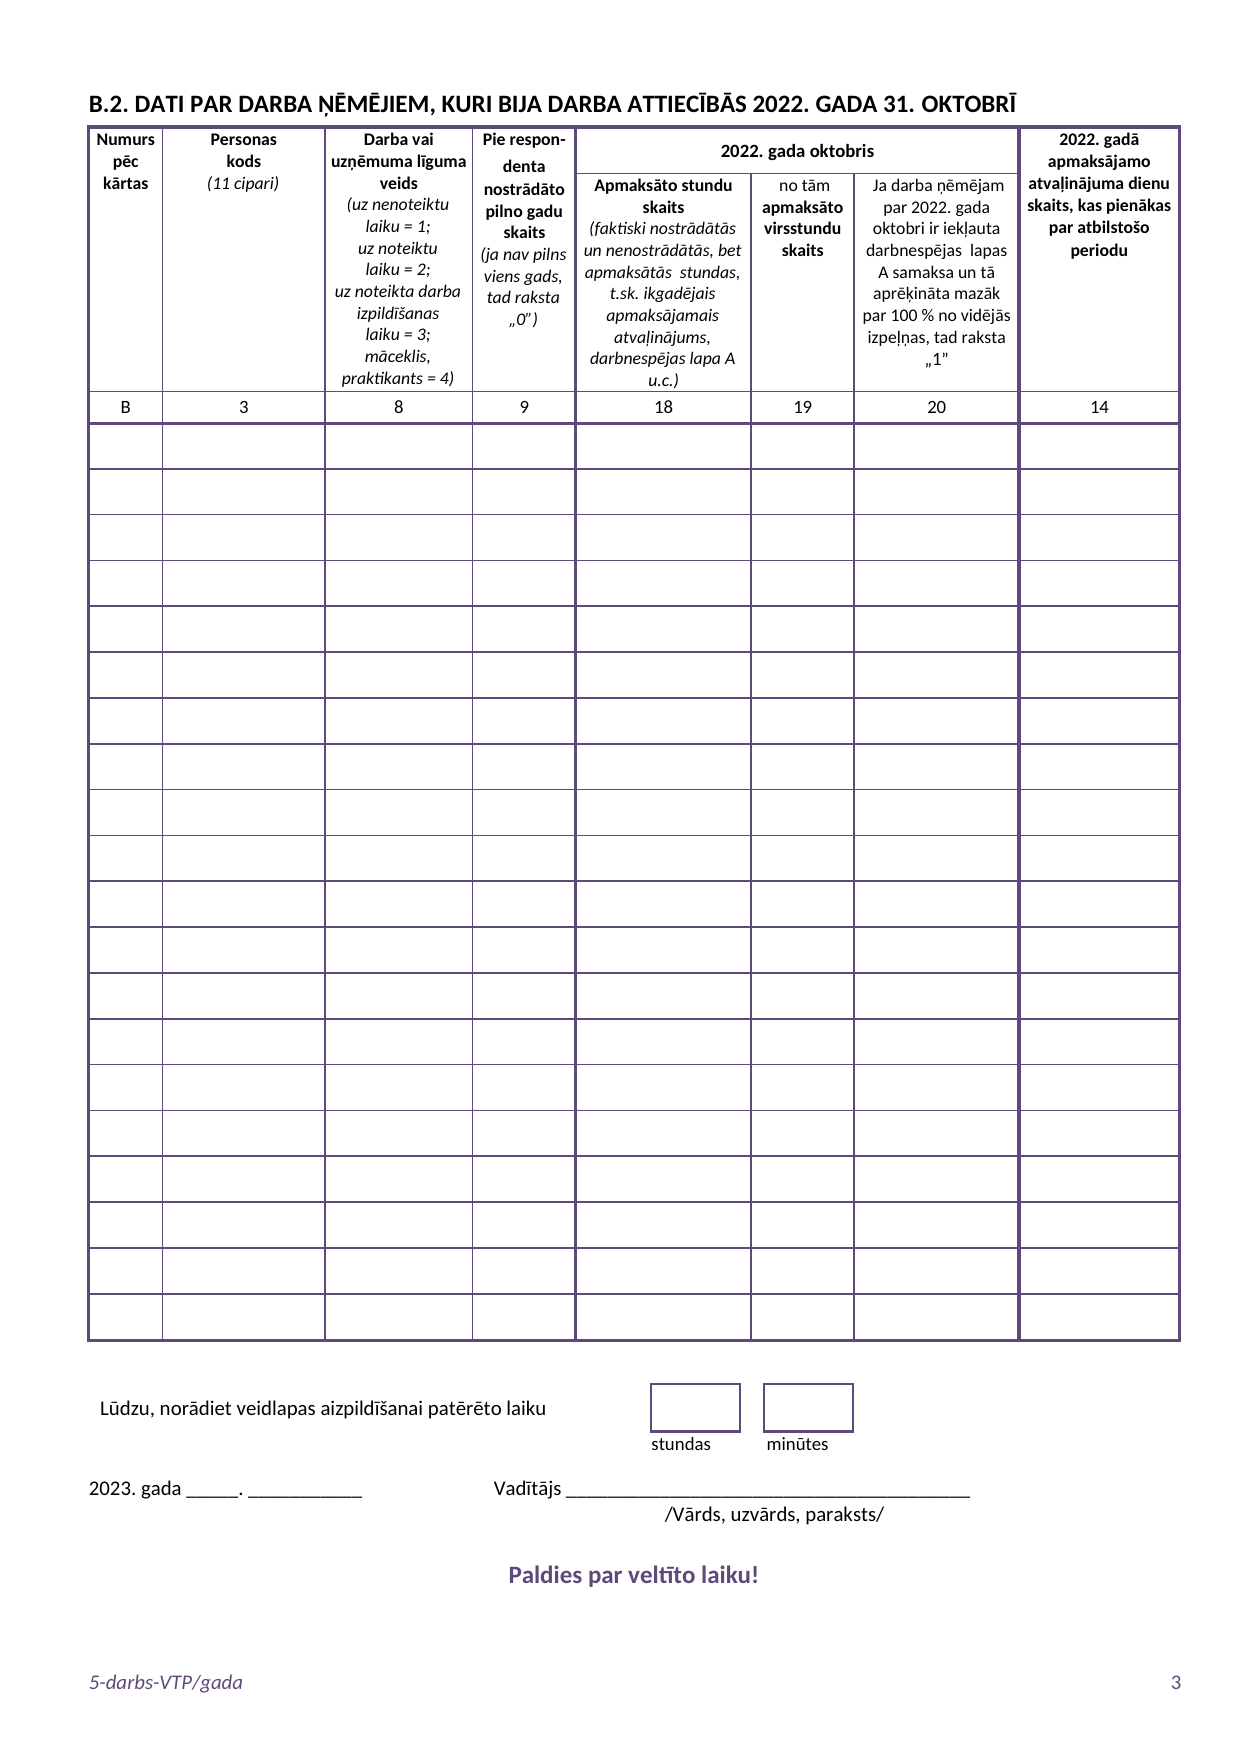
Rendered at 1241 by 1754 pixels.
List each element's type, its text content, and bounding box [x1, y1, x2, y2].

table_cell [855, 470, 1017, 514]
table_cell [163, 928, 324, 972]
table_cell [326, 1157, 472, 1201]
table_cell [473, 790, 574, 834]
table_cell [163, 745, 324, 789]
table_cell 3 [163, 392, 324, 422]
table_cell [1021, 1111, 1178, 1155]
table_cell [163, 1157, 324, 1201]
table_cell [326, 928, 472, 972]
table_cell [855, 1020, 1017, 1064]
table_cell [752, 790, 853, 834]
table_cell [473, 1111, 574, 1155]
table_cell [326, 745, 472, 789]
table_cell [326, 1295, 472, 1339]
table_cell [326, 974, 472, 1018]
table_cell [163, 607, 324, 651]
table_cell [473, 425, 574, 468]
table_cell [326, 425, 472, 468]
table_cell [163, 561, 324, 605]
table_cell [473, 1295, 574, 1339]
table_cell [577, 1295, 750, 1339]
table_cell [1021, 699, 1178, 743]
table_cell [90, 1249, 162, 1293]
table_cell [577, 561, 750, 605]
table_cell [752, 1111, 853, 1155]
table_cell [577, 790, 750, 834]
table_cell [163, 1111, 324, 1155]
table_header 2022. gadā apmaksājamo atvaļinājuma dienu skaits, kas pienākas par atbilstošo periodu [1021, 129, 1178, 391]
table_header Lūdzu, norādiet veidlapas aizpildīšanai patērēto laiku [89, 1383, 650, 1430]
table_cell [163, 836, 324, 880]
table_cell [163, 974, 324, 1018]
table_cell [855, 1065, 1017, 1109]
table_cell [473, 836, 574, 880]
table_cell [326, 1020, 472, 1064]
table_cell [855, 653, 1017, 697]
text B.2. DATI PAR DARBA ŅĒMĒJIEM, KURI BIJA DARBA ATTIECĪBĀS 2022. GADA 31. OKTOBRĪ [89, 89, 1181, 119]
table_cell [1021, 561, 1178, 605]
table_cell [752, 1065, 853, 1109]
table_cell [90, 882, 162, 926]
table_cell [752, 836, 853, 880]
table_cell [90, 425, 162, 468]
table_cell [855, 745, 1017, 789]
table_cell [163, 515, 324, 559]
table_cell [326, 790, 472, 834]
table_cell [326, 607, 472, 651]
table_cell [752, 1020, 853, 1064]
table_cell [473, 1065, 574, 1109]
table_cell [855, 515, 1017, 559]
table_cell [90, 1065, 162, 1109]
table_cell [1021, 836, 1178, 880]
table_cell [90, 1157, 162, 1201]
table_cell [1021, 928, 1178, 972]
table_cell [90, 928, 162, 972]
table_cell [577, 470, 750, 514]
table_cell [473, 607, 574, 651]
text /Vārds, uzvārds, paraksts/ [89, 1501, 1179, 1526]
text stundas minūtes [89, 1432, 1190, 1455]
table_cell [473, 653, 574, 697]
table_cell [1021, 1065, 1178, 1109]
table_cell [473, 470, 574, 514]
table_cell 8 [326, 392, 472, 422]
table_cell [1021, 425, 1178, 468]
table_cell [1021, 470, 1178, 514]
table_cell [326, 515, 472, 559]
table_cell [1021, 1249, 1178, 1293]
table_cell [473, 699, 574, 743]
table_cell [326, 1249, 472, 1293]
table_cell [855, 1157, 1017, 1201]
table_cell [90, 745, 162, 789]
table_cell [326, 882, 472, 926]
table_cell [752, 745, 853, 789]
text 2023. gada _____. ___________ Vadītājs _______________________________________ [89, 1476, 1179, 1501]
table_cell [577, 1065, 750, 1109]
table_cell [163, 653, 324, 697]
table_cell [752, 1249, 853, 1293]
table_cell [163, 790, 324, 834]
table_cell [326, 1065, 472, 1109]
table_cell [326, 470, 472, 514]
table_cell [577, 607, 750, 651]
table_cell [90, 561, 162, 605]
table_header Darba vai uzņēmuma līguma veids (uz nenoteiktu laiku = 1; uz noteiktu laiku = 2; uz noteikta darba izpildīšanas laiku = 3; māceklis, praktikants = 4) [326, 129, 472, 391]
table_cell [1021, 745, 1178, 789]
table_cell [473, 974, 574, 1018]
table_cell 14 [1021, 392, 1178, 422]
table_cell [163, 882, 324, 926]
table_cell [1021, 653, 1178, 697]
table_header [741, 1383, 763, 1430]
table_cell [163, 425, 324, 468]
table_cell [90, 1295, 162, 1339]
table_cell [752, 1203, 853, 1247]
table_cell [326, 699, 472, 743]
table_cell [752, 1157, 853, 1201]
table_cell [1021, 515, 1178, 559]
table_cell [577, 515, 750, 559]
table_cell [855, 1203, 1017, 1247]
table_cell [1021, 607, 1178, 651]
table_cell [473, 1203, 574, 1247]
table_cell [577, 974, 750, 1018]
table_cell [90, 607, 162, 651]
table_cell [1021, 1203, 1178, 1247]
table_header Personas kods (11 cipari) [163, 129, 324, 391]
table_cell [577, 836, 750, 880]
table_cell [90, 790, 162, 834]
table_cell [577, 1020, 750, 1064]
table_cell [473, 1157, 574, 1201]
table_cell B [90, 392, 162, 422]
table_cell [90, 1020, 162, 1064]
table_cell [326, 1203, 472, 1247]
table_cell [752, 1295, 853, 1339]
table_cell [577, 653, 750, 697]
table_cell [1021, 1157, 1178, 1201]
table_cell [90, 1111, 162, 1155]
table_cell [752, 699, 853, 743]
table_cell [1021, 974, 1178, 1018]
table_cell no tām apmaksāto virsstundu skaits [752, 174, 853, 391]
table_cell [163, 1020, 324, 1064]
table_header [765, 1385, 852, 1430]
table_header Numurs pēc kārtas [90, 129, 162, 391]
table_cell [163, 470, 324, 514]
text Paldies par veltīto laiku! [89, 1559, 1179, 1590]
table_cell [473, 928, 574, 972]
table_cell [752, 607, 853, 651]
table_cell [577, 928, 750, 972]
table_cell [1021, 1295, 1178, 1339]
table_cell [855, 699, 1017, 743]
table_cell [473, 561, 574, 605]
table_cell [1021, 1020, 1178, 1064]
table_cell [90, 974, 162, 1018]
table_cell [163, 699, 324, 743]
table_cell [1021, 882, 1178, 926]
table_cell [855, 974, 1017, 1018]
table_cell [326, 561, 472, 605]
table_cell [752, 470, 853, 514]
table_cell [473, 745, 574, 789]
table_cell [855, 425, 1017, 468]
table_cell [473, 515, 574, 559]
table_cell 20 [855, 392, 1017, 422]
table_cell 9 [473, 392, 574, 422]
table_cell [855, 607, 1017, 651]
table_cell [752, 882, 853, 926]
table_cell [855, 1295, 1017, 1339]
table_cell [752, 425, 853, 468]
table_cell [163, 1249, 324, 1293]
table_cell [752, 515, 853, 559]
table_cell Ja darba ņēmējam par 2022. gada oktobri ir iekļauta darbnespējas lapas A samaksa un tā aprēķināta mazāk par 100 % no vidējās izpeļņas, tad raksta „1” [855, 174, 1017, 391]
table_cell [90, 470, 162, 514]
table_cell [326, 653, 472, 697]
table_cell [90, 515, 162, 559]
table_cell [163, 1203, 324, 1247]
table_cell [473, 1020, 574, 1064]
table_header Pie respon-denta nostrādāto pilno gadu skaits (ja nav pilns viens gads, tad raksta „0”) [473, 129, 574, 391]
table_cell [855, 928, 1017, 972]
table_header [652, 1385, 739, 1430]
table_cell [577, 1203, 750, 1247]
table_cell [163, 1065, 324, 1109]
table_cell [1021, 790, 1178, 834]
table_cell [855, 1111, 1017, 1155]
table_cell [752, 928, 853, 972]
table_cell [752, 974, 853, 1018]
table_cell [326, 1111, 472, 1155]
table_cell [855, 561, 1017, 605]
table_cell [752, 653, 853, 697]
table_cell [577, 1157, 750, 1201]
table_cell [855, 836, 1017, 880]
table_cell [326, 836, 472, 880]
table_cell [473, 882, 574, 926]
table_cell [577, 699, 750, 743]
table_cell [855, 882, 1017, 926]
table_cell [473, 1249, 574, 1293]
table_cell [577, 745, 750, 789]
table_cell [90, 836, 162, 880]
table_cell [90, 653, 162, 697]
table_cell [577, 882, 750, 926]
table_cell [577, 1249, 750, 1293]
table_header 2022. gada oktobris [577, 129, 1017, 172]
table_cell 19 [752, 392, 853, 422]
table_cell [577, 1111, 750, 1155]
table_cell [90, 1203, 162, 1247]
table_cell [90, 699, 162, 743]
table_cell Apmaksāto stundu skaits (faktiski nostrādātās un nenostrādātās, bet apmaksātās stundas, t.sk. ikgadējais apmaksājamais atvaļinājums, darbnespējas lapa A u.c.) [577, 174, 750, 391]
table_cell [163, 1295, 324, 1339]
table_cell [577, 425, 750, 468]
table_cell [855, 790, 1017, 834]
table_cell [752, 561, 853, 605]
table_cell [855, 1249, 1017, 1293]
table_cell 18 [577, 392, 750, 422]
